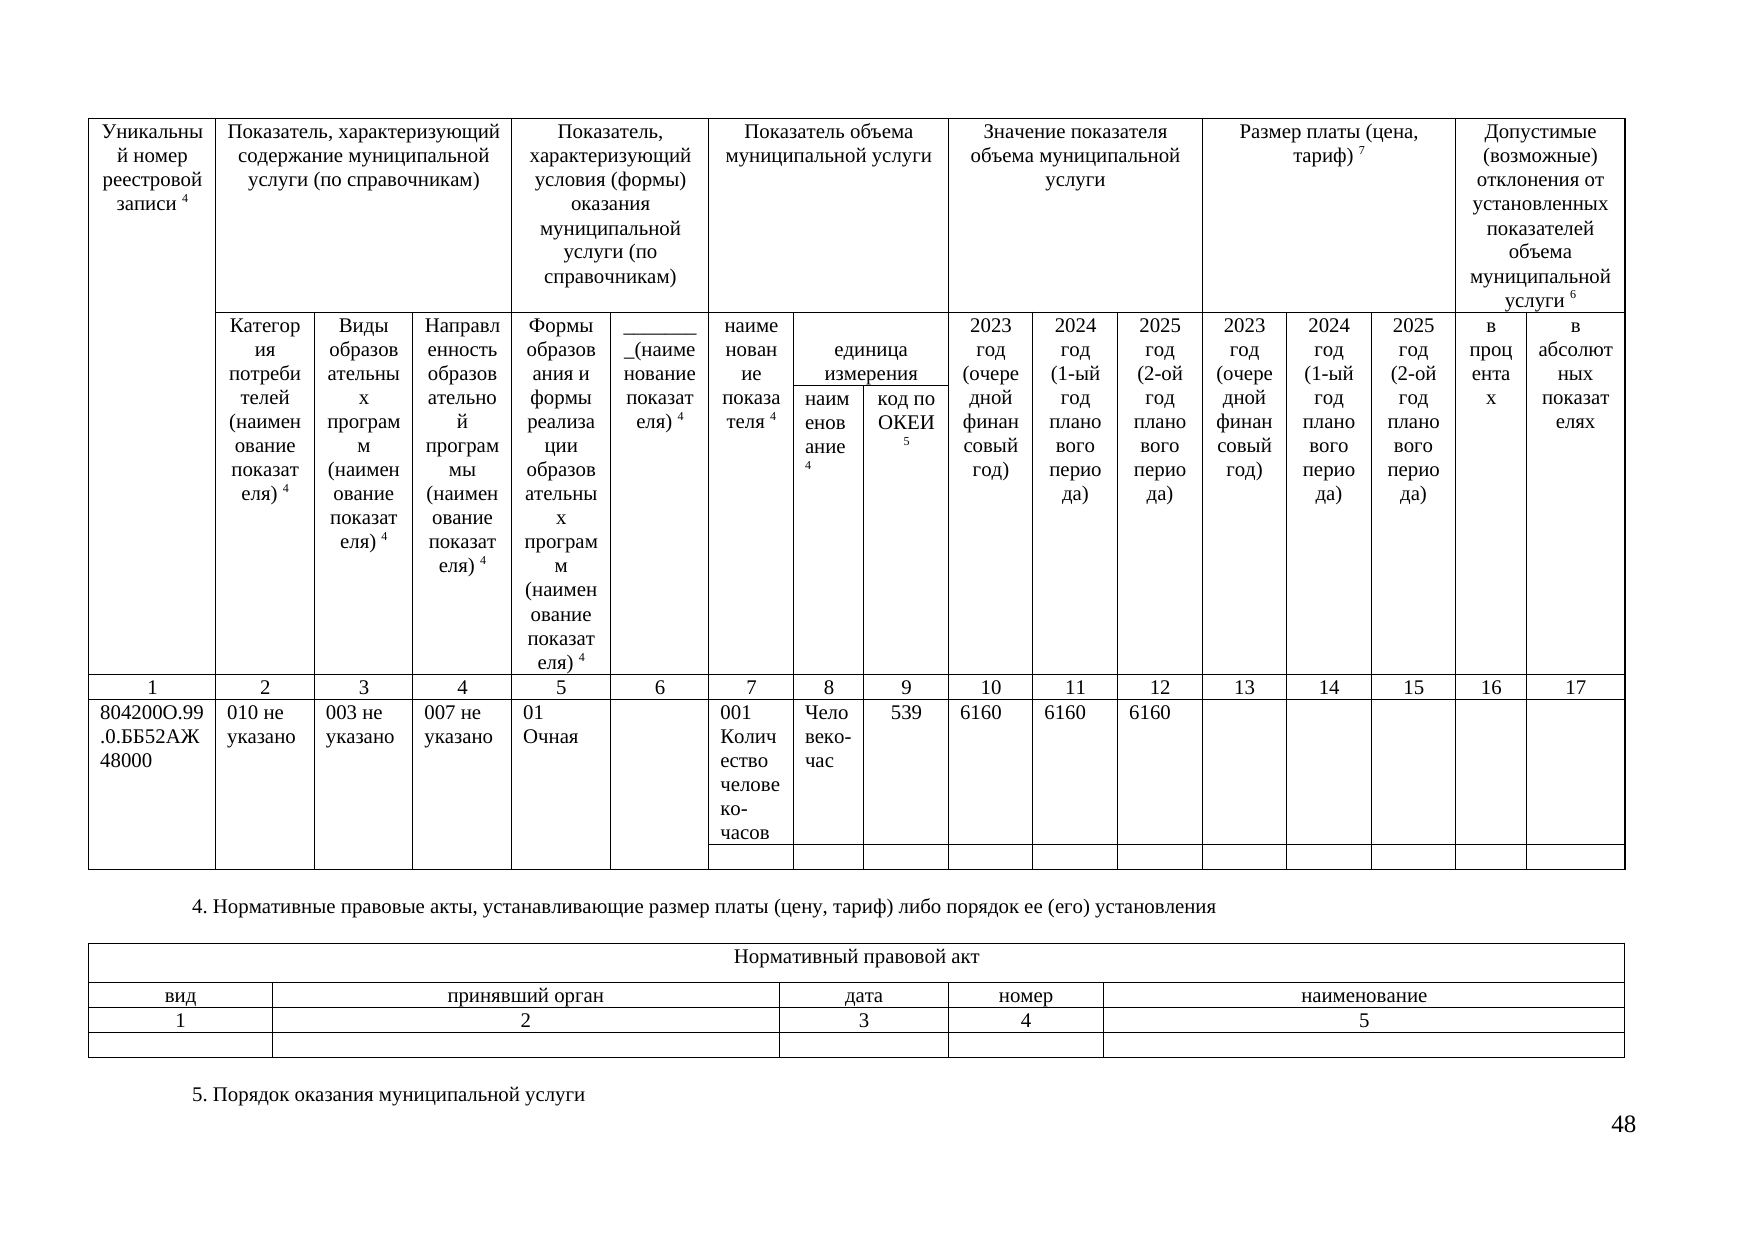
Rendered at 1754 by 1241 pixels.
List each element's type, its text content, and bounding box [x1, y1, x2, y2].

table_cell [794, 845, 863, 869]
table_cell 2025 год (2-ой год планового периода) [1372, 313, 1455, 674]
table_cell 01 Очная [512, 700, 610, 869]
table_cell наименование [1104, 983, 1624, 1007]
table_cell [1118, 845, 1202, 869]
table_cell 5 [1104, 1008, 1624, 1032]
table_cell 9 [864, 675, 948, 699]
table_cell 007 не указано [413, 700, 511, 869]
table_cell вид [89, 983, 272, 1007]
table_cell 3 [780, 1008, 948, 1032]
table_header Допустимые (возможные) отклонения от установленных показателей объема муниципальной услуги 6 [1456, 119, 1624, 312]
table_cell [780, 1033, 948, 1057]
table_cell номер [949, 983, 1103, 1007]
table_cell 010 не указано [216, 700, 314, 869]
table_cell наименование показателя 4 [709, 313, 793, 674]
table_header Показатель объема муниципальной услуги [709, 119, 948, 312]
table_cell [1033, 845, 1117, 869]
table_cell 001 Количество человеко-часов [709, 700, 793, 844]
table_cell принявший орган [273, 983, 779, 1007]
table_cell 2023 год (очередной финансовый год) [1203, 313, 1286, 674]
table_cell 2024 год (1-ый год планового периода) [1287, 313, 1371, 674]
table_cell [1372, 700, 1455, 844]
table_cell 4 [949, 1008, 1103, 1032]
table_cell 804200О.99.0.ББ52АЖ48000 [89, 700, 215, 869]
table_cell 11 [1033, 675, 1117, 699]
table_cell 539 [864, 700, 948, 844]
table_cell [89, 1033, 272, 1057]
table_cell 2024 год (1-ый год планового периода) [1033, 313, 1117, 674]
table_cell наименование 4 [794, 386, 863, 674]
table_cell 10 [949, 675, 1032, 699]
table_cell Человеко-час [794, 700, 863, 844]
table_cell 5 [512, 675, 610, 699]
table_cell [1456, 700, 1526, 844]
table_cell [1527, 845, 1624, 869]
table_cell 2 [216, 675, 314, 699]
table_cell 2023 год (очередной финансовый год) [949, 313, 1032, 674]
table_header Нормативный правовой акт [89, 944, 1624, 982]
table_cell [1104, 1033, 1624, 1057]
table_header Показатель, характеризующий условия (формы) оказания муниципальной услуги (по справочникам) [512, 119, 708, 312]
table_header Показатель, характеризующий содержание муниципальной услуги (по справочникам) [216, 119, 511, 312]
table_cell 4 [413, 675, 511, 699]
table_cell [949, 845, 1032, 869]
table_cell [949, 1033, 1103, 1057]
table_cell [864, 845, 948, 869]
table_cell 1 [89, 1008, 272, 1032]
table_cell 7 [709, 675, 793, 699]
table_header Значение показателя объема муниципальной услуги [949, 119, 1202, 312]
table_cell 1 [89, 675, 215, 699]
text 4. Нормативные правовые акты, устанавливающие размер платы (цену, тариф) либо порядок ее (его) установления [118, 894, 1636, 918]
table_cell единица измерения [794, 313, 948, 385]
text 5. Порядок оказания муниципальной услуги [118, 1082, 1636, 1106]
table_header Размер платы (цена, тариф) 7 [1203, 119, 1455, 312]
table_cell 6160 [1118, 700, 1202, 844]
table_cell код по ОКЕИ 5 [864, 386, 948, 674]
table_cell 6 [611, 675, 708, 699]
table_cell дата [780, 983, 948, 1007]
table_cell 2025 год (2-ой год планового периода) [1118, 313, 1202, 674]
table_cell [1372, 845, 1455, 869]
table_cell [1287, 845, 1371, 869]
table_cell 8 [794, 675, 863, 699]
table_cell 2 [273, 1008, 779, 1032]
table_cell 13 [1203, 675, 1286, 699]
table_cell Направленность образовательной программы (наименование показателя) 4 [413, 313, 511, 674]
table_cell 14 [1287, 675, 1371, 699]
table_cell Категория потребителей (наименование показателя) 4 [216, 313, 314, 674]
table_cell [1287, 700, 1371, 844]
table_cell 15 [1372, 675, 1455, 699]
table_cell [709, 845, 793, 869]
table_cell 3 [315, 675, 412, 699]
table_cell ________(наименование показателя) 4 [611, 313, 708, 674]
table_cell [1203, 845, 1286, 869]
table_header Уникальный номер реестровой записи 4 [89, 119, 215, 674]
table_cell [273, 1033, 779, 1057]
table_cell в процентах [1456, 313, 1526, 674]
table_cell 6160 [949, 700, 1032, 844]
table_cell 16 [1456, 675, 1526, 699]
table_cell Формы образования и формы реализации образовательных программ (наименование показателя) 4 [512, 313, 610, 674]
table_cell 003 не указано [315, 700, 412, 869]
table_cell 17 [1527, 675, 1624, 699]
table_cell [1203, 700, 1286, 844]
table_cell [611, 700, 708, 869]
table_cell Виды образовательных программ (наименование показателя) 4 [315, 313, 412, 674]
table_cell [1527, 700, 1624, 844]
table_cell в абсолютных показателях [1527, 313, 1624, 674]
table_cell 6160 [1033, 700, 1117, 844]
table_cell 12 [1118, 675, 1202, 699]
table_cell [1456, 845, 1526, 869]
